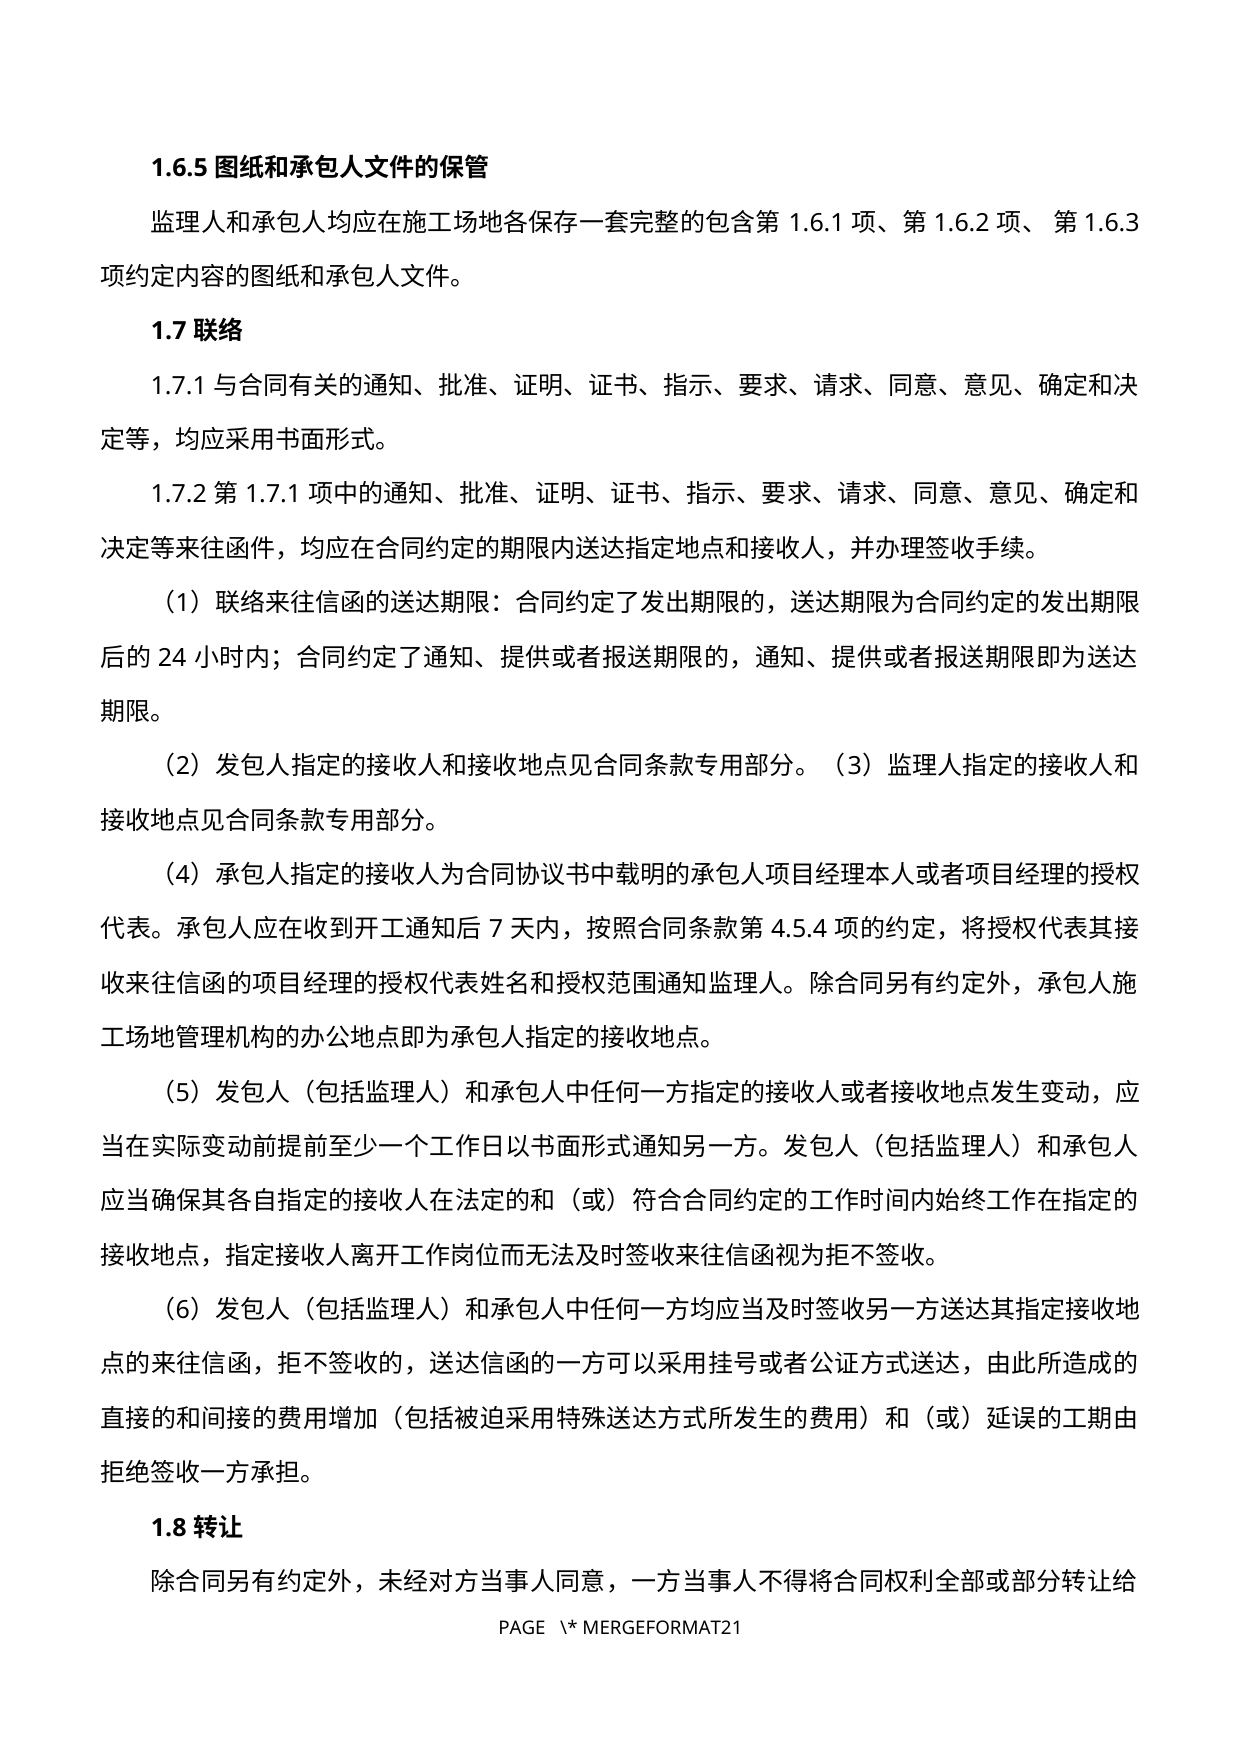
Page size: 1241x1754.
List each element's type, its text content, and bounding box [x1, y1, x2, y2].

text 1.7 联络 [100, 311, 1140, 347]
text （5）发包人（包括监理人）和承包人中任何一方指定的接收人或者接收地点发生变动，应当在实际变动前提前至少一个工作日以书面形式通知另一方。发包人（包括监理人）和承包人应当确保其各自指定的接收人在法定的和（或）符合合同约定的工作时间内始终工作在指定的接收地点，指定接收人离开工作岗位而无法及时签收来往信函视为拒不签收。 [100, 1072, 1140, 1271]
text 1.7.1 与合同有关的通知、批准、证明、证书、指示、要求、请求、同意、意见、确定和决定等，均应采用书面形式。 [100, 365, 1140, 456]
text （2）发包人指定的接收人和接收地点见合同条款专用部分。（3）监理人指定的接收人和接收地点见合同条款专用部分。 [100, 746, 1140, 836]
text 监理人和承包人均应在施工场地各保存一套完整的包含第 1.6.1 项、第 1.6.2 项、 第1.6.3项约定内容的图纸和承包人文件。 [100, 202, 1140, 293]
text 1.7.2 第 1.7.1 项中的通知、批准、证明、证书、指示、要求、请求、同意、意见、确定和决定等来往函件，均应在合同约定的期限内送达指定地点和接收人，并办理签收手续。 [100, 474, 1140, 564]
text 1.8 转让 [100, 1507, 1140, 1543]
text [100, 1561, 1140, 1598]
text （4）承包人指定的接收人为合同协议书中载明的承包人项目经理本人或者项目经理的授权代表。承包人应在收到开工通知后 7 天内，按照合同条款第 4.5.4 项的约定，将授权代表其接收来往信函的项目经理的授权代表姓名和授权范围通知监理人。除合同另有约定外，承包人施工场地管理机构的办公地点即为承包人指定的接收地点。 [100, 854, 1140, 1054]
text （1）联络来往信函的送达期限：合同约定了发出期限的，送达期限为合同约定的发出期限后的 24 小时内；合同约定了通知、提供或者报送期限的，通知、提供或者报送期限即为送达期限。 [100, 583, 1140, 728]
text （6）发包人（包括监理人）和承包人中任何一方均应当及时签收另一方送达其指定接收地点的来往信函，拒不签收的，送达信函的一方可以采用挂号或者公证方式送达，由此所造成的直接的和间接的费用增加（包括被迫采用特殊送达方式所发生的费用）和（或）延误的工期由拒绝签收一方承担。 [100, 1289, 1140, 1489]
text 1.6.5 图纸和承包人文件的保管 [100, 148, 1140, 184]
